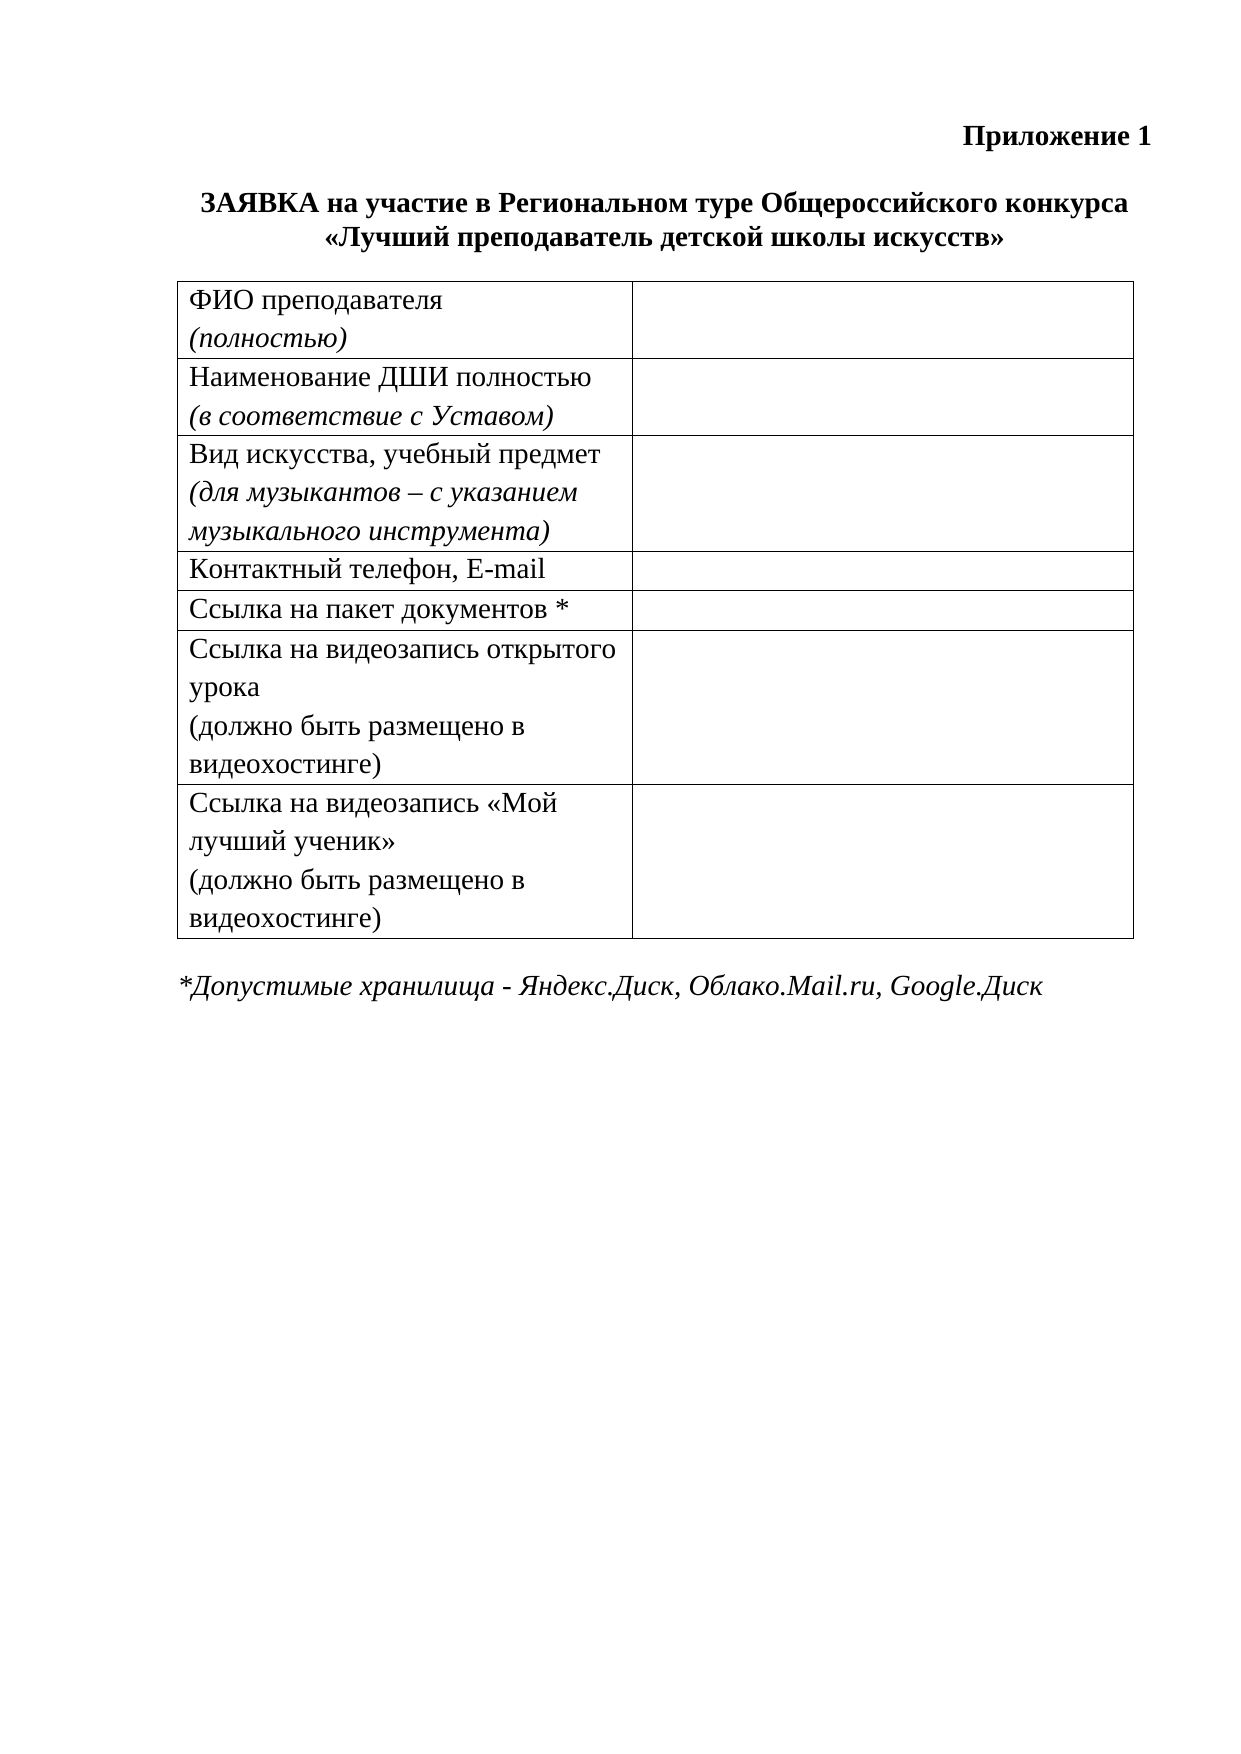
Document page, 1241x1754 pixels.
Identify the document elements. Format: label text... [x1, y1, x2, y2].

table_cell Контактный телефон, E-mail [178, 552, 632, 590]
table_cell [633, 631, 1133, 784]
table_cell [633, 591, 1133, 630]
table_header ФИО преподавателя (полностью) [178, 282, 632, 358]
text Приложение 1 [177, 118, 1152, 152]
table_cell Наименование ДШИ полностью (в соответствие с Уставом) [178, 359, 632, 435]
text *Допустимые хранилища - Яндекс.Диск, Облако.Mail.ru, Google.Диск [177, 968, 1152, 1001]
table_cell [633, 785, 1133, 938]
text ЗАЯВКА на участие в Региональном туре Общероссийского конкурса «Лучший преподаватель детской школы искусств» [177, 185, 1152, 252]
table_cell [633, 436, 1133, 551]
table_cell Ссылка на видеозапись «Мой лучший ученик» (должно быть размещено в видеохостинге) [178, 785, 632, 938]
table_cell [633, 359, 1133, 435]
table_header [633, 282, 1133, 358]
table_cell Ссылка на пакет документов * [178, 591, 632, 630]
table_cell Вид искусства, учебный предмет (для музыкантов – с указанием музыкального инструмента) [178, 436, 632, 551]
table_cell Ссылка на видеозапись открытого урока (должно быть размещено в видеохостинге) [178, 631, 632, 784]
table_cell [633, 552, 1133, 590]
